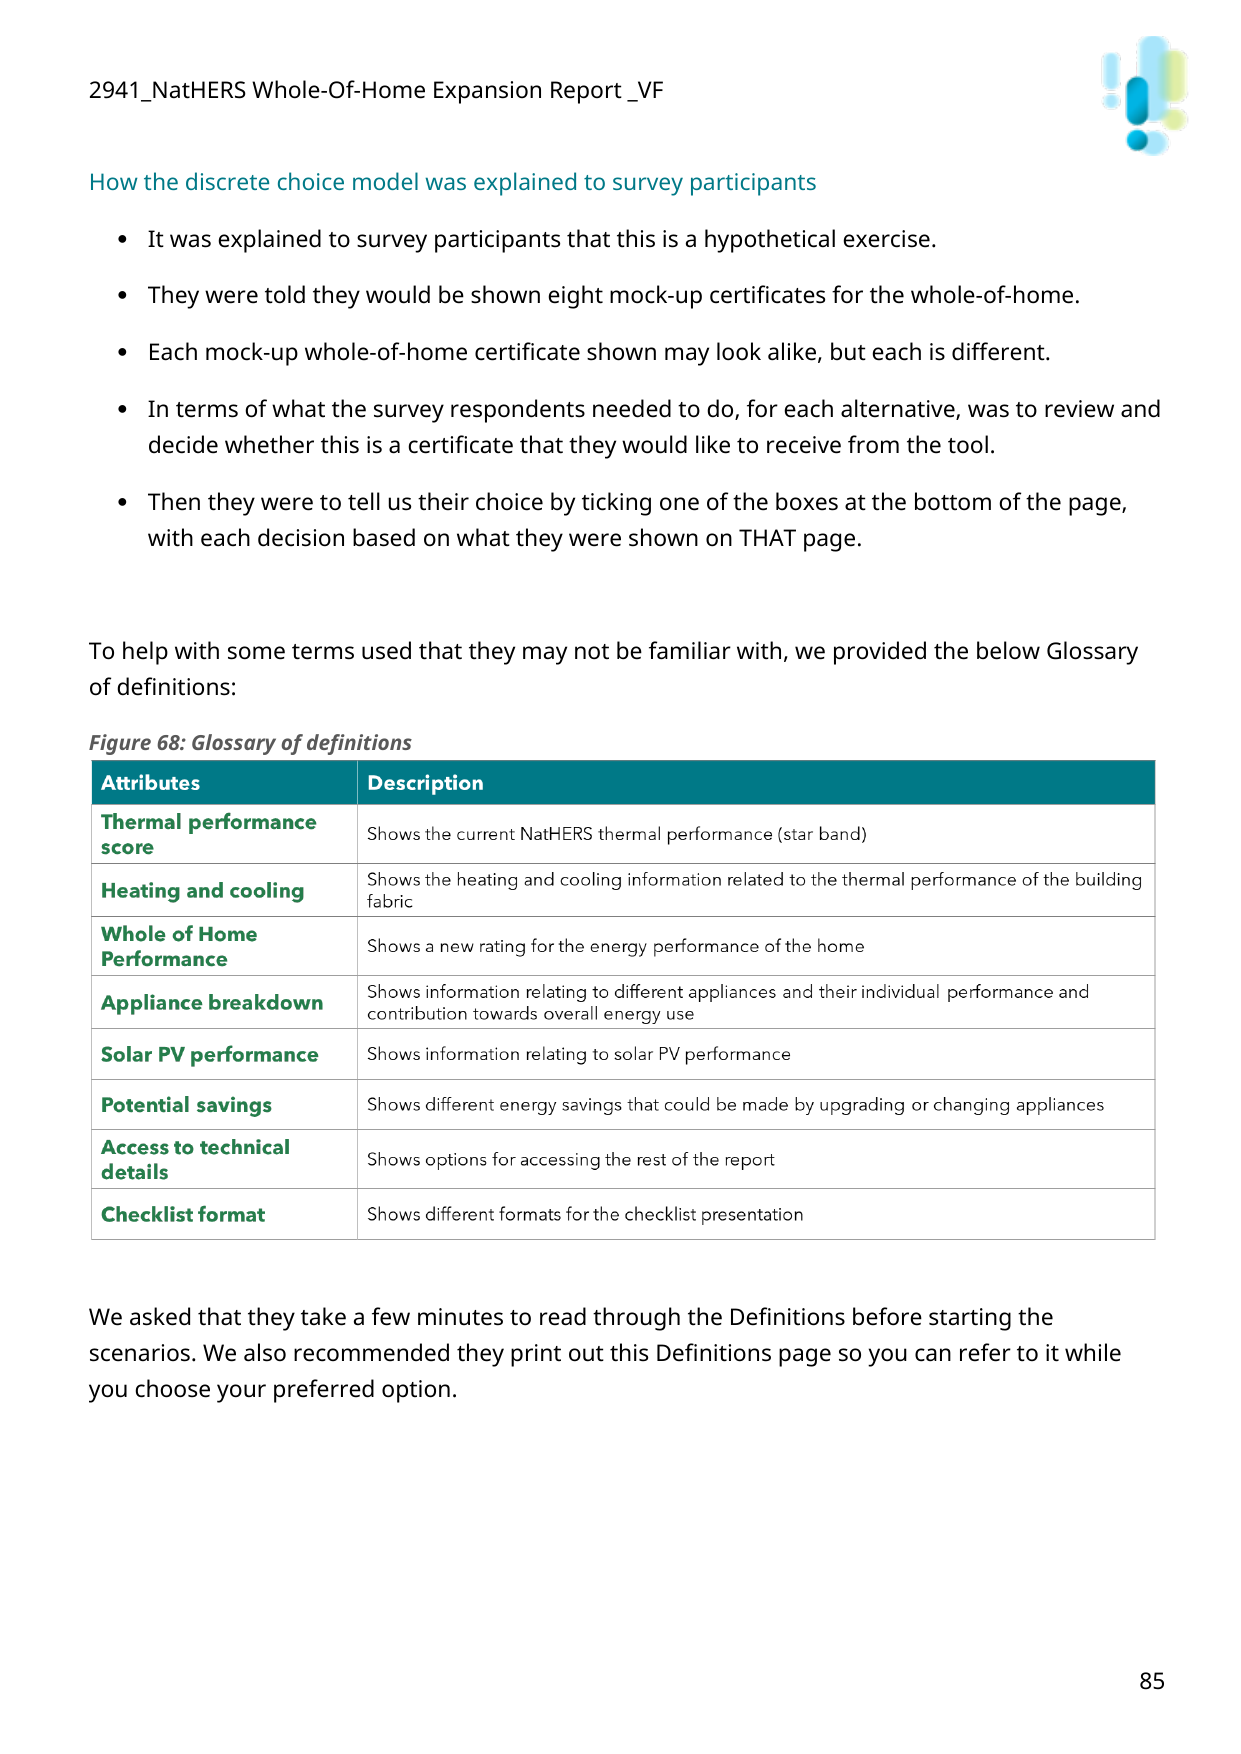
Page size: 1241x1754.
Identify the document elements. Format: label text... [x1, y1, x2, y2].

subtitle They were told they would be shown eight mock-up certificates for the whole-of-home. [118, 279, 1165, 311]
subtitle Then they were to tell us their choice by ticking one of the boxes at the bottom of the page, with each decision based on what they were shown on THAT page. [118, 486, 1165, 553]
subtitle In terms of what the survey respondents needed to do, for each alternative, was to review and decide whether this is a certificate that they would like to receive from the tool. [118, 393, 1165, 460]
text We asked that they take a few minutes to read through the Definitions before starting the scenarios. We also recommended they print out this Definitions page so you can refer to it while you choose your preferred option. [89, 1265, 1165, 1404]
text To help with some terms used that they may not be familiar with, we provided the below Glossary of definitions: [89, 635, 1165, 702]
subtitle How the discrete choice model was explained to survey participants [89, 166, 1165, 197]
picture [88, 760, 1159, 1240]
picture [1097, 36, 1193, 156]
subtitle Each mock-up whole-of-home certificate shown may look alike, but each is different. [118, 336, 1165, 367]
subtitle It was explained to survey participants that this is a hypothetical exercise. [118, 222, 1165, 254]
text Figure 68: Glossary of definitions [89, 728, 1165, 756]
